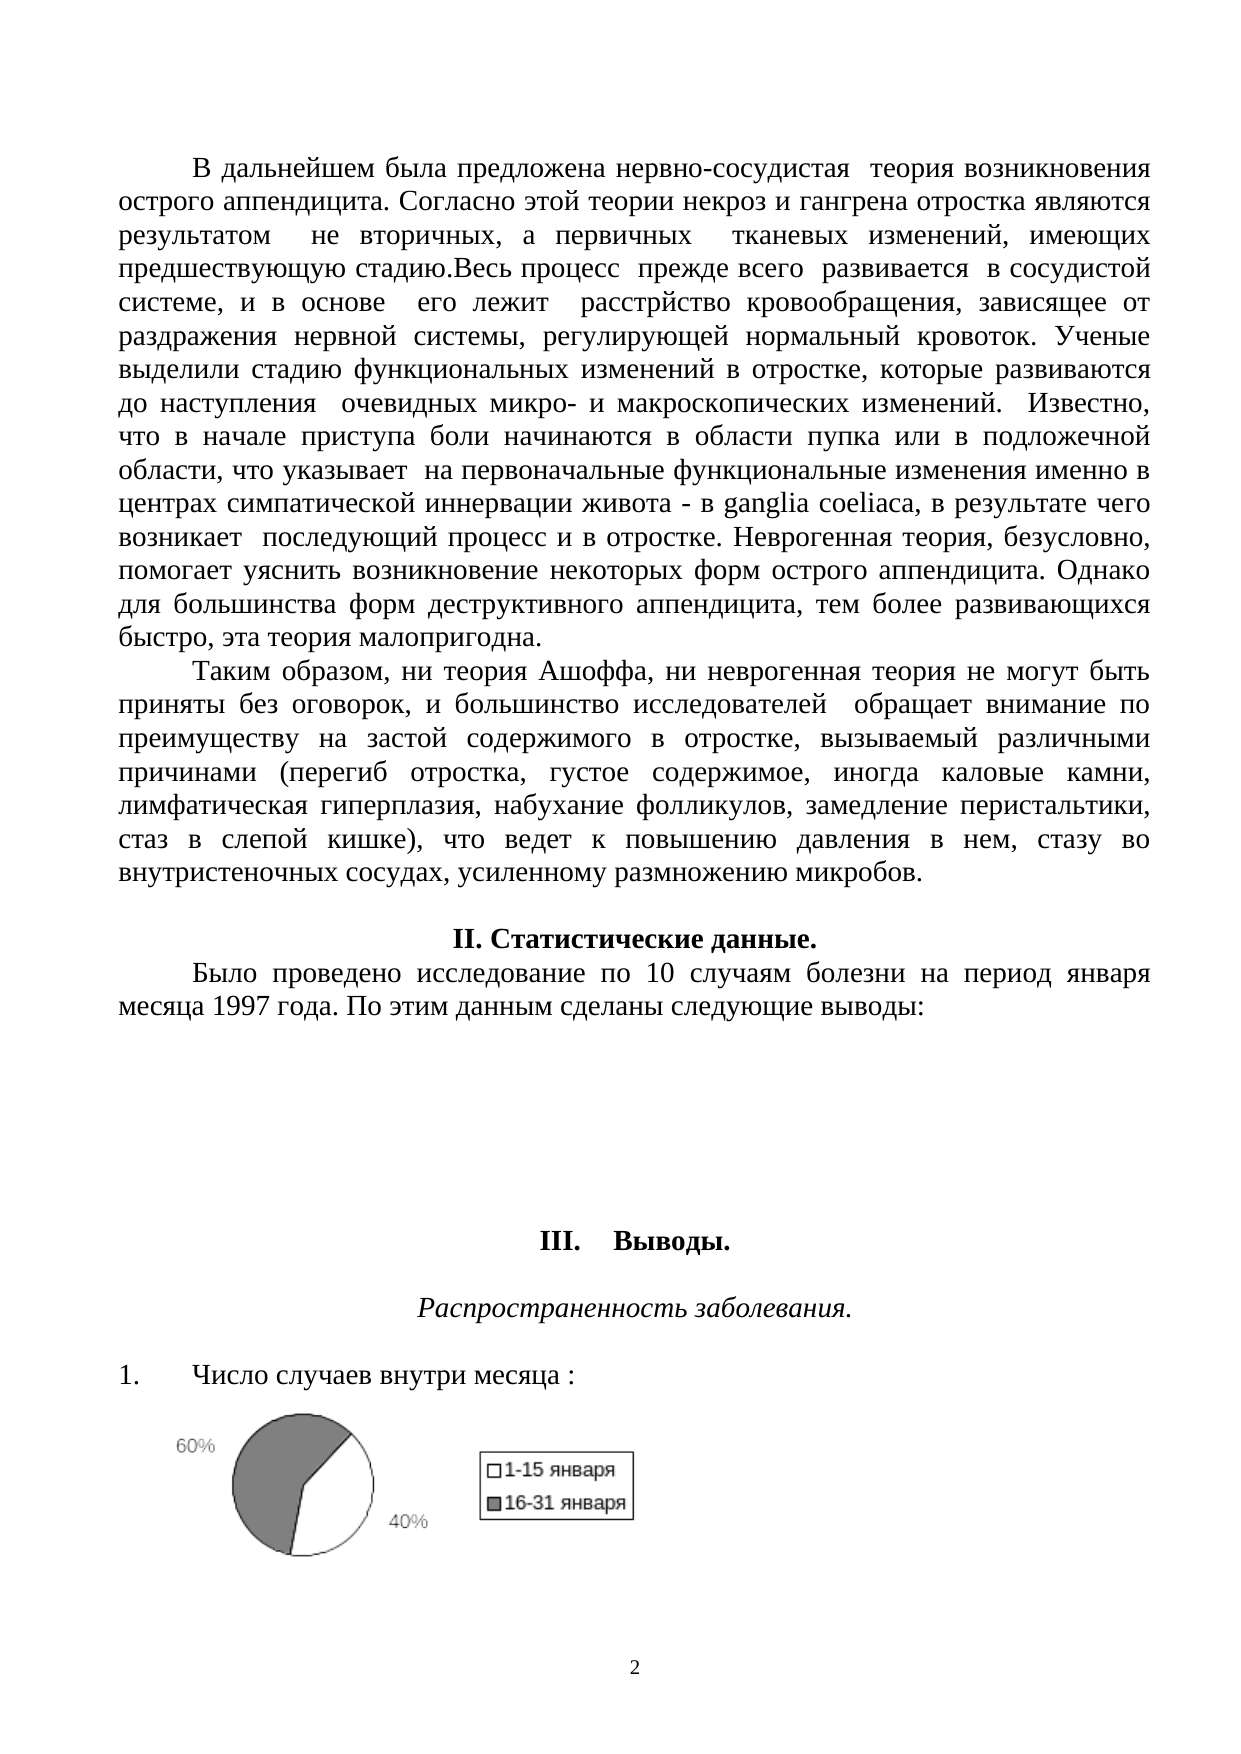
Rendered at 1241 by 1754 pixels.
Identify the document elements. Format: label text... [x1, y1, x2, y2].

text Таким образом, ни теория Ашоффа, ни неврогенная теория не могут быть приняты без оговорок, и большинство исследователей обращает внимание по преимуществу на застой содержимого в отростке, вызываемый различными причинами (перегиб отростка, густое содержимое, иногда каловые камни, лимфатическая гиперплазия, набухание фолликулов, замедление перистальтики, стаз в слепой кишке), что ведет к повышению давления в нем, стазу во внутристеночных сосудах, усиленному размножению микробов. [118, 653, 1152, 888]
text Было проведено исследование по 10 случаям болезни на период января месяца 1997 года. По этим данным сделаны следующие выводы: [118, 955, 1152, 1022]
text В дальнейшем была предложена нервно-сосудистая теория возникновения острого аппендицита. Согласно этой теории некроз и гангрена отростка являются результатом не вторичных, а первичных тканевых изменений, имеющих предшествующую стадию.Весь процесс прежде всего развивается в сосудистой системе, и в основе его лежит расстрйство кровообращения, зависящее от раздражения нервной системы, регулирующей нормальный кровоток. Ученые выделили стадию функциональных изменений в отростке, которые развиваются до наступления очевидных микро- и макроскопических изменений. Известно, что в начале приступа боли начинаются в области пупка или в подложечной области, что указывает на первоначальные функциональные изменения именно в центрах симпатической иннервации живота - в ganglia coeliaca, в результате чего возникает последующий процесс и в отростке. Неврогенная теория, безусловно, помогает уяснить возникновение некоторых форм острого аппендицита. Однако для большинства форм деструктивного аппендицита, тем более развивающихся быстро, эта теория малопригодна. [118, 150, 1152, 653]
list Выводы. [118, 1223, 1152, 1257]
text 1. Число случаев внутри месяца : [118, 1357, 1152, 1391]
text II. Статистические данные. [118, 921, 1152, 955]
text Распространенность заболевания. [118, 1290, 1152, 1324]
